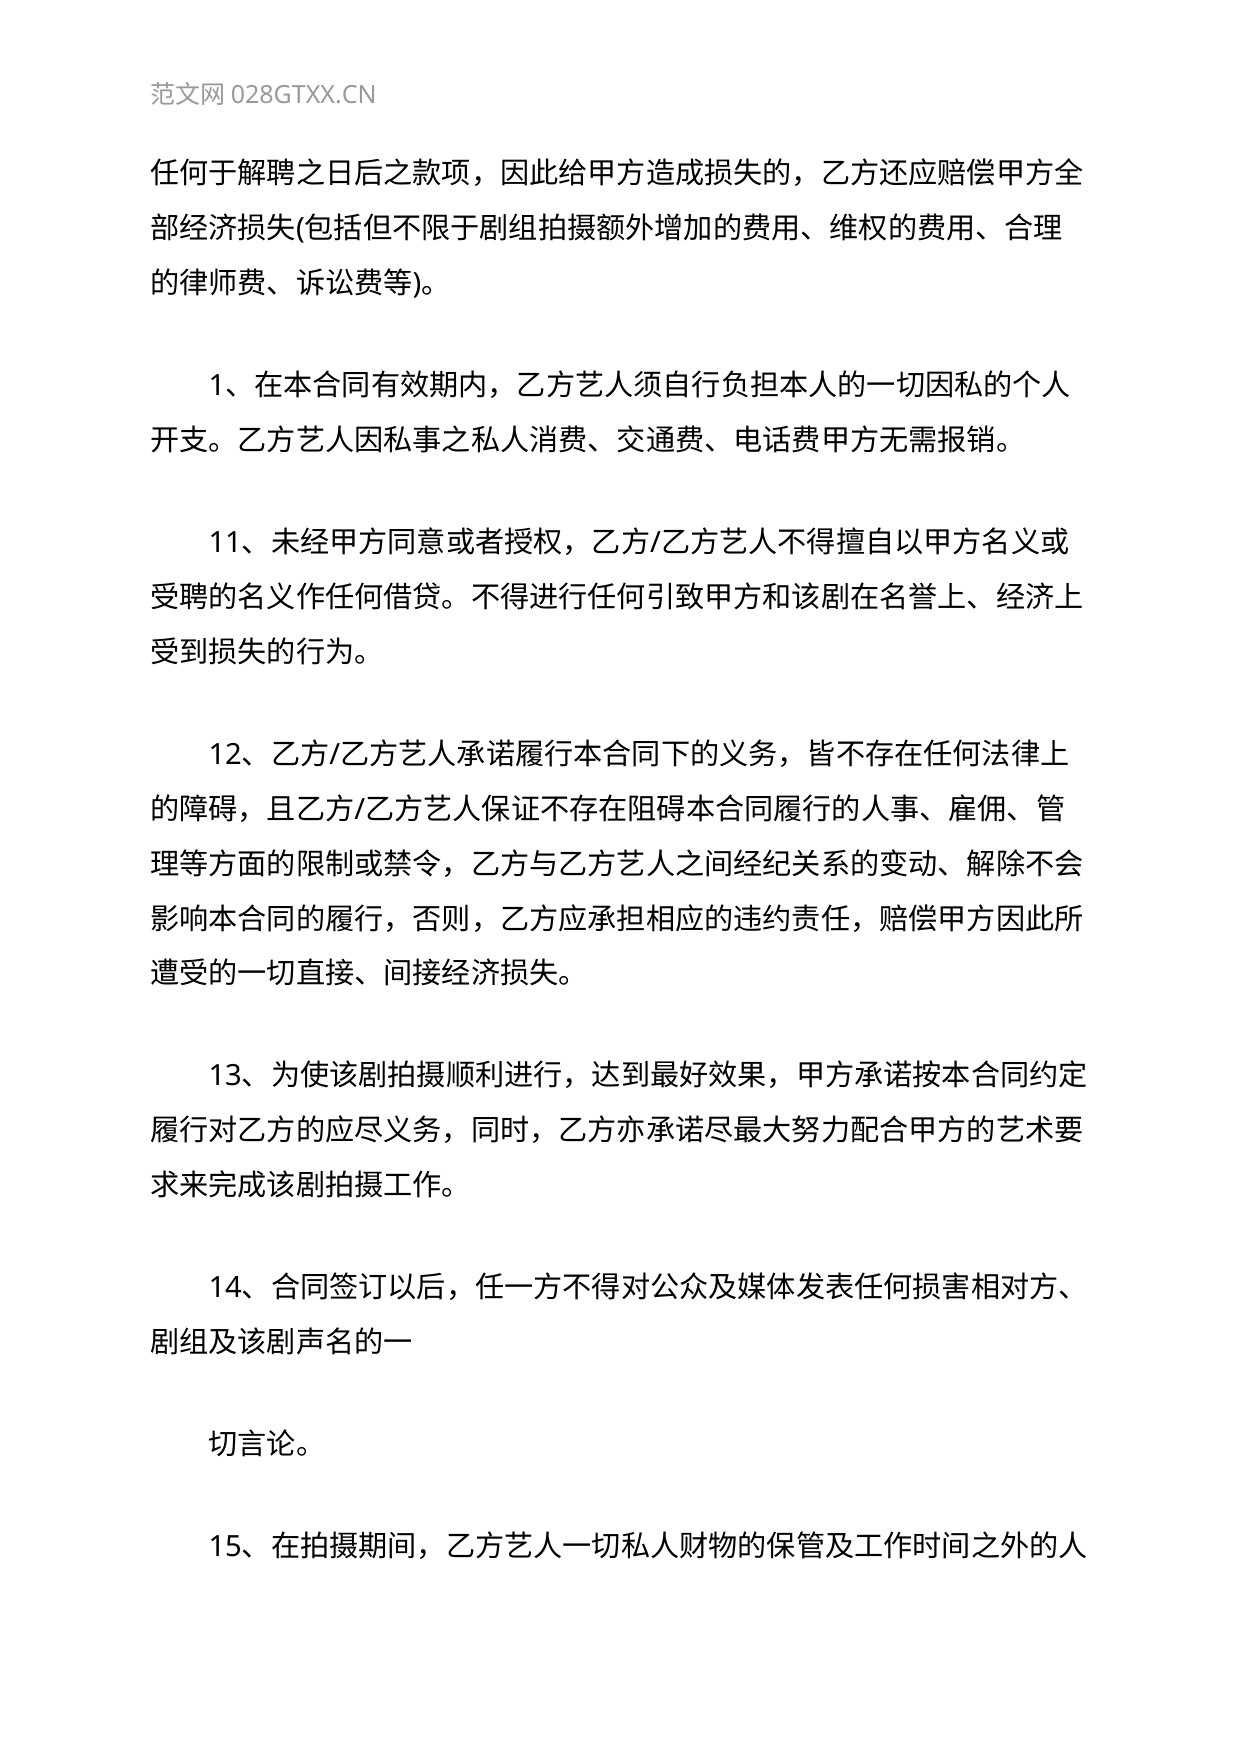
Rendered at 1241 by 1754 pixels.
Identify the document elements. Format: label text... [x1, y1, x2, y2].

text 13、为使该剧拍摄顺利进行，达到最好效果，甲方承诺按本合同约定履行对乙方的应尽义务，同时，乙方亦承诺尽最大努力配合甲方的艺术要求来完成该剧拍摄工作。 [150, 1052, 1090, 1204]
text 11、未经甲方同意或者授权，乙方/乙方艺人不得擅自以甲方名义或受聘的名义作任何借贷。不得进行任何引致甲方和该剧在名誉上、经济上受到损失的行为。 [150, 519, 1090, 671]
text 14、合同签订以后，任一方不得对公众及媒体发表任何损害相对方、剧组及该剧声名的一 [150, 1263, 1090, 1361]
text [150, 150, 1090, 302]
text 12、乙方/乙方艺人承诺履行本合同下的义务，皆不存在任何法律上的障碍，且乙方/乙方艺人保证不存在阻碍本合同履行的人事、雇佣、管理等方面的限制或禁令，乙方与乙方艺人之间经纪关系的变动、解除不会影响本合同的履行，否则，乙方应承担相应的违约责任，赔偿甲方因此所遭受的一切直接、间接经济损失。 [150, 730, 1090, 992]
text 切言论。 [150, 1420, 1090, 1463]
text 1、在本合同有效期内，乙方艺人须自行负担本人的一切因私的个人开支。乙方艺人因私事之私人消费、交通费、电话费甲方无需报销。 [150, 362, 1090, 459]
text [150, 1522, 1090, 1564]
